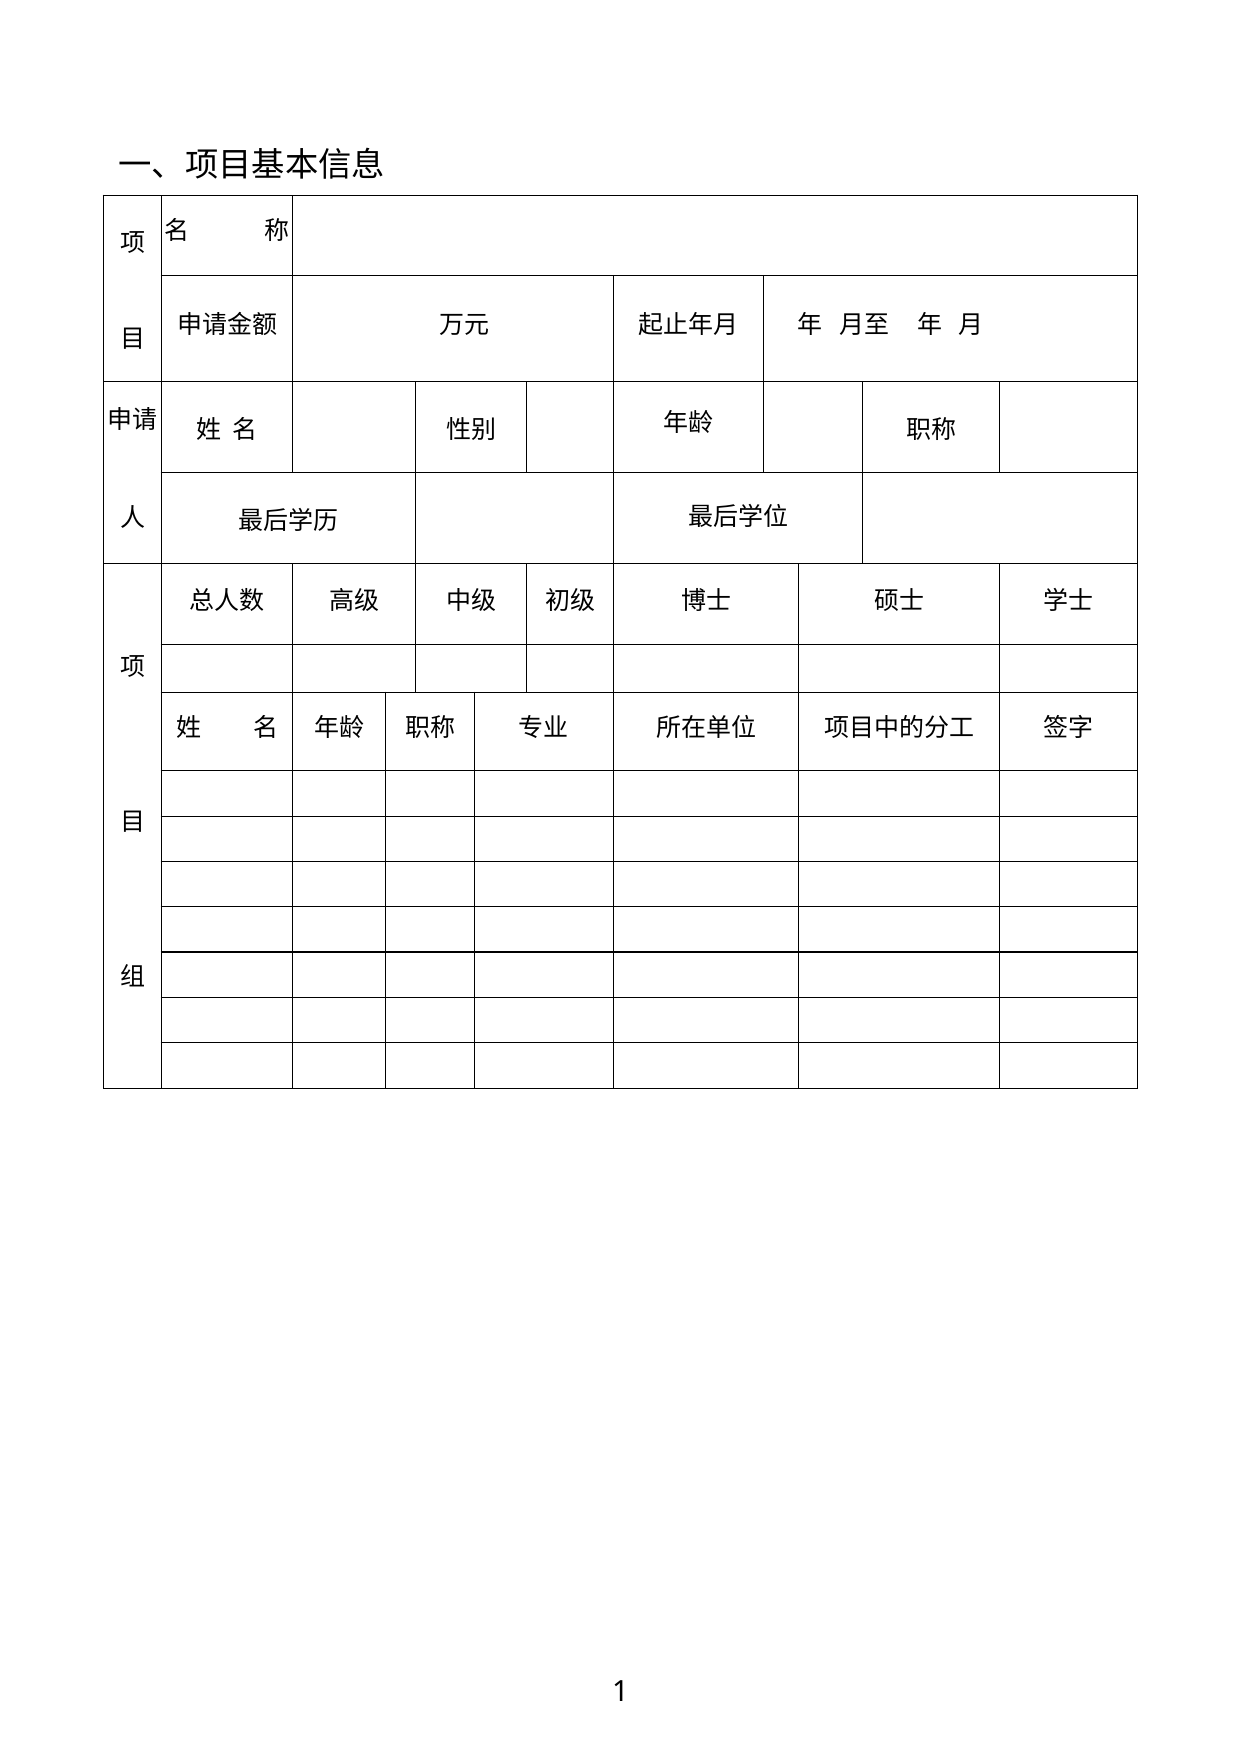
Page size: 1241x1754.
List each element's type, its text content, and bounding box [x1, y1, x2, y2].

table_cell [293, 645, 415, 692]
table_cell [386, 862, 474, 906]
table_cell [1000, 998, 1137, 1042]
table_cell [475, 862, 613, 906]
table_cell [799, 998, 999, 1042]
table_header [293, 196, 1137, 275]
table_cell 初级 [527, 564, 613, 644]
table_cell [527, 382, 613, 472]
table_cell [475, 953, 613, 997]
table_cell [293, 998, 385, 1042]
table_cell [416, 645, 526, 692]
table_cell [386, 817, 474, 861]
table_cell 姓 名 [162, 693, 292, 770]
table_cell 项 目 组 [104, 564, 161, 1087]
table_cell 项目中的分工 [799, 693, 999, 770]
table_cell [386, 907, 474, 951]
table_cell 姓 名 [162, 382, 292, 472]
table_cell 最后学位 [614, 473, 862, 563]
table_cell 申请金额 [162, 276, 292, 381]
table_cell [799, 817, 999, 861]
table_cell [614, 817, 798, 861]
table_header 项 目 [104, 196, 161, 381]
table_cell 专业 [475, 693, 613, 770]
table_cell [799, 645, 999, 692]
table_cell [1000, 382, 1137, 472]
table_cell [527, 645, 613, 692]
table_cell [475, 817, 613, 861]
table_cell 签字 [1000, 693, 1137, 770]
table_cell [162, 907, 292, 951]
table_cell [162, 998, 292, 1042]
table_header 名称 [162, 196, 292, 275]
table_cell [162, 817, 292, 861]
table_cell [1000, 907, 1137, 951]
table_cell [293, 771, 385, 816]
table_cell [293, 907, 385, 951]
table_cell 年 月至 年 月 [764, 276, 1137, 381]
table_cell [614, 953, 798, 997]
table_cell 学士 [1000, 564, 1137, 644]
table_cell [475, 998, 613, 1042]
table_cell [162, 862, 292, 906]
table_cell 万元 [293, 276, 613, 381]
table_cell [1000, 817, 1137, 861]
table_cell 博士 [614, 564, 798, 644]
table_cell [162, 645, 292, 692]
table_cell 总人数 [162, 564, 292, 644]
table_cell 中级 [416, 564, 526, 644]
table_cell [475, 907, 613, 951]
table_cell [293, 817, 385, 861]
table_cell [1000, 1043, 1137, 1087]
table_cell [293, 953, 385, 997]
table_cell [386, 998, 474, 1042]
table_cell [475, 771, 613, 816]
table_cell [293, 862, 385, 906]
table_cell [614, 645, 798, 692]
text 一、项目基本信息 [118, 129, 1122, 194]
table_cell 高级 [293, 564, 415, 644]
table_cell 硕士 [799, 564, 999, 644]
table_cell [614, 862, 798, 906]
table_cell [1000, 953, 1137, 997]
table_cell [293, 382, 415, 472]
table_cell [799, 953, 999, 997]
table_cell 职称 [863, 382, 999, 472]
table_cell 起止年月 [614, 276, 763, 381]
table_cell [1000, 862, 1137, 906]
table_cell [614, 771, 798, 816]
table_cell [293, 1043, 385, 1087]
table_cell [799, 771, 999, 816]
table_cell 职称 [386, 693, 474, 770]
table_cell 所在单位 [614, 693, 798, 770]
table_cell [614, 1043, 798, 1087]
table_cell [799, 907, 999, 951]
table_cell [614, 998, 798, 1042]
table_cell 性别 [416, 382, 526, 472]
table_cell [386, 953, 474, 997]
table_cell [799, 1043, 999, 1087]
table_cell [614, 907, 798, 951]
table_cell [1000, 771, 1137, 816]
table_cell 年龄 [614, 382, 763, 472]
table_cell [386, 1043, 474, 1087]
table_cell [162, 1043, 292, 1087]
table_cell [475, 1043, 613, 1087]
table_cell [863, 473, 1137, 563]
table_cell [386, 771, 474, 816]
table_cell [799, 862, 999, 906]
table_cell 申请人 [104, 382, 161, 563]
table_cell [1000, 645, 1137, 692]
table_cell [162, 771, 292, 816]
table_cell [764, 382, 862, 472]
table_cell 最后学历 [162, 473, 415, 563]
table_cell [416, 473, 613, 563]
table_cell 年龄 [293, 693, 385, 770]
table_cell [162, 953, 292, 997]
